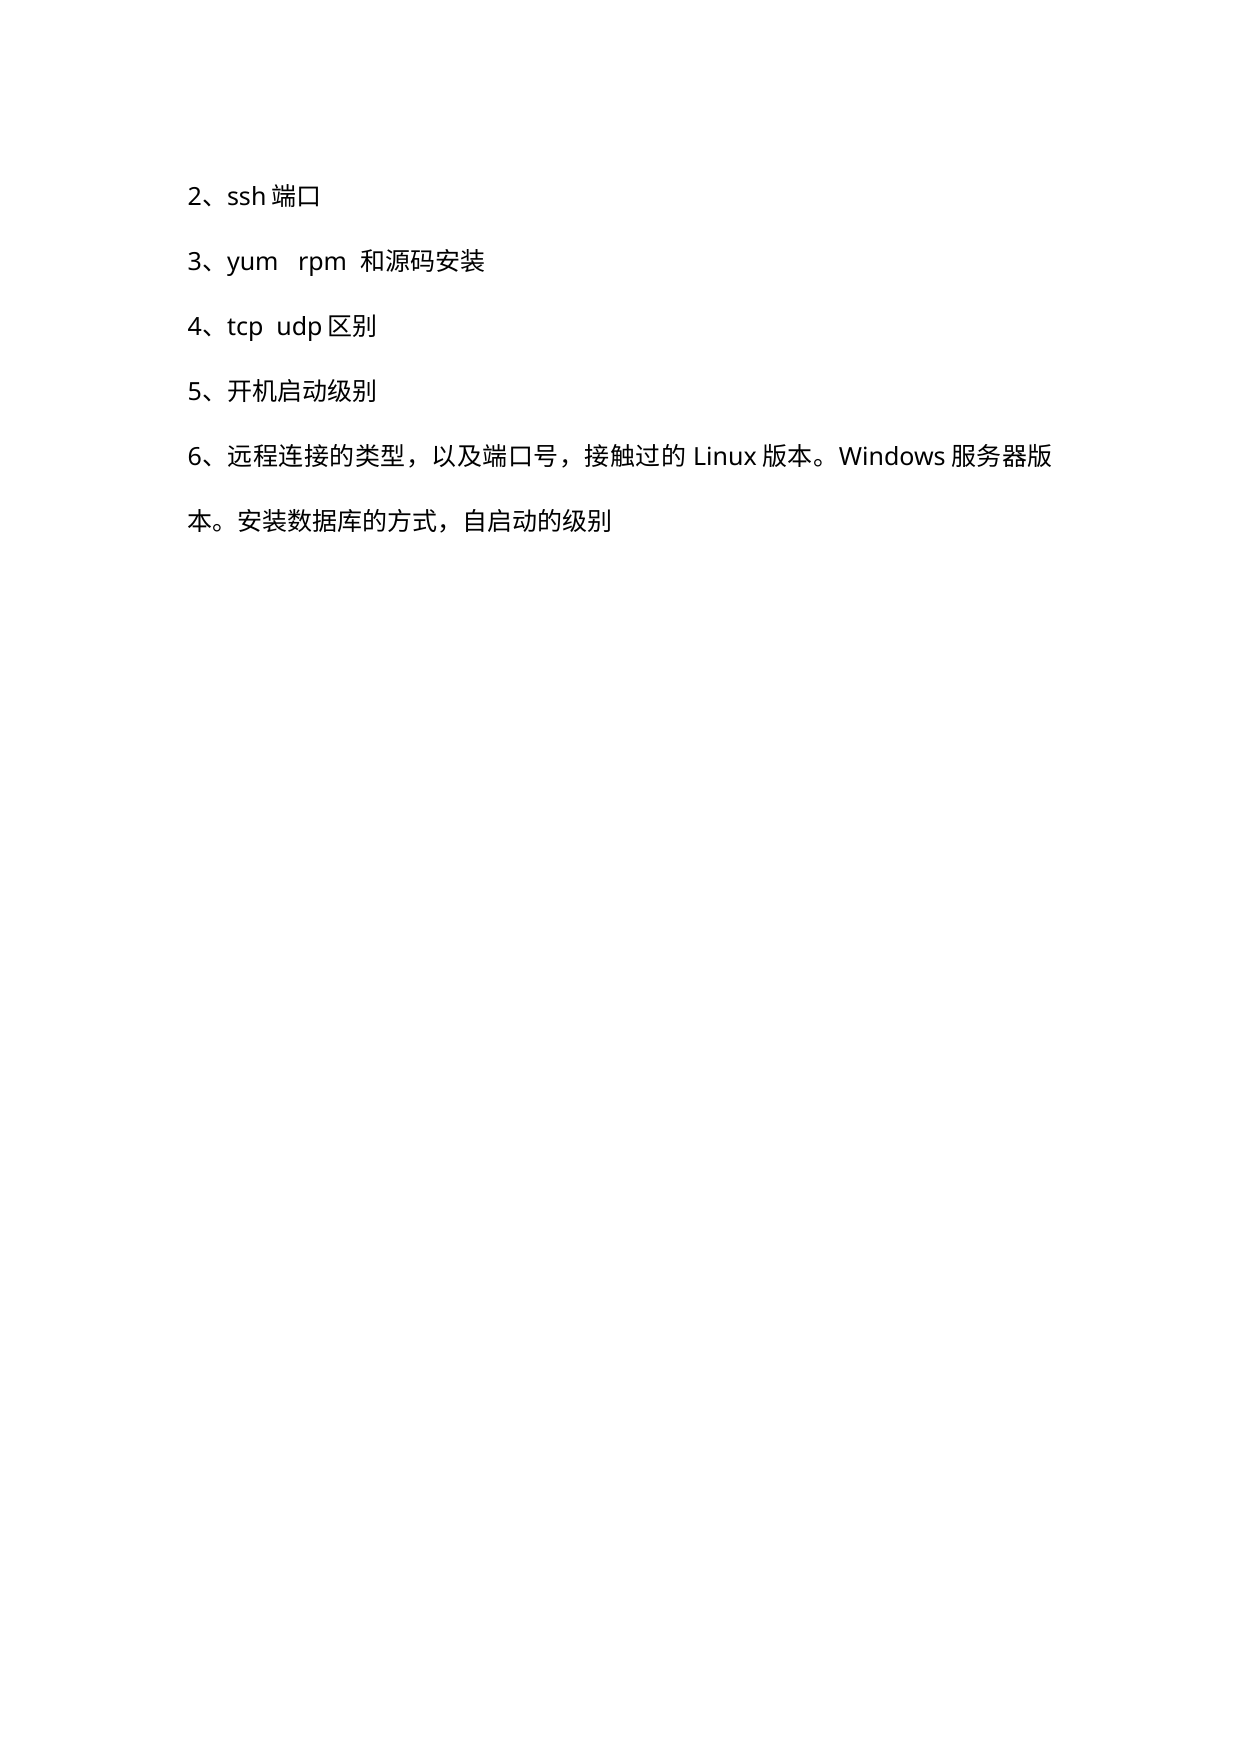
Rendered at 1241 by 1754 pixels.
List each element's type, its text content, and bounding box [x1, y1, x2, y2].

text 4、tcp udp区别 [187, 292, 1053, 357]
text 2、ssh端口 [187, 162, 1053, 227]
text 3、yum rpm 和源码安装 [187, 227, 1053, 292]
text 6、远程连接的类型，以及端口号，接触过的Linux版本。Windows服务器版本。安装数据库的方式，自启动的级别 [187, 422, 1053, 552]
text 5、开机启动级别 [187, 357, 1053, 422]
